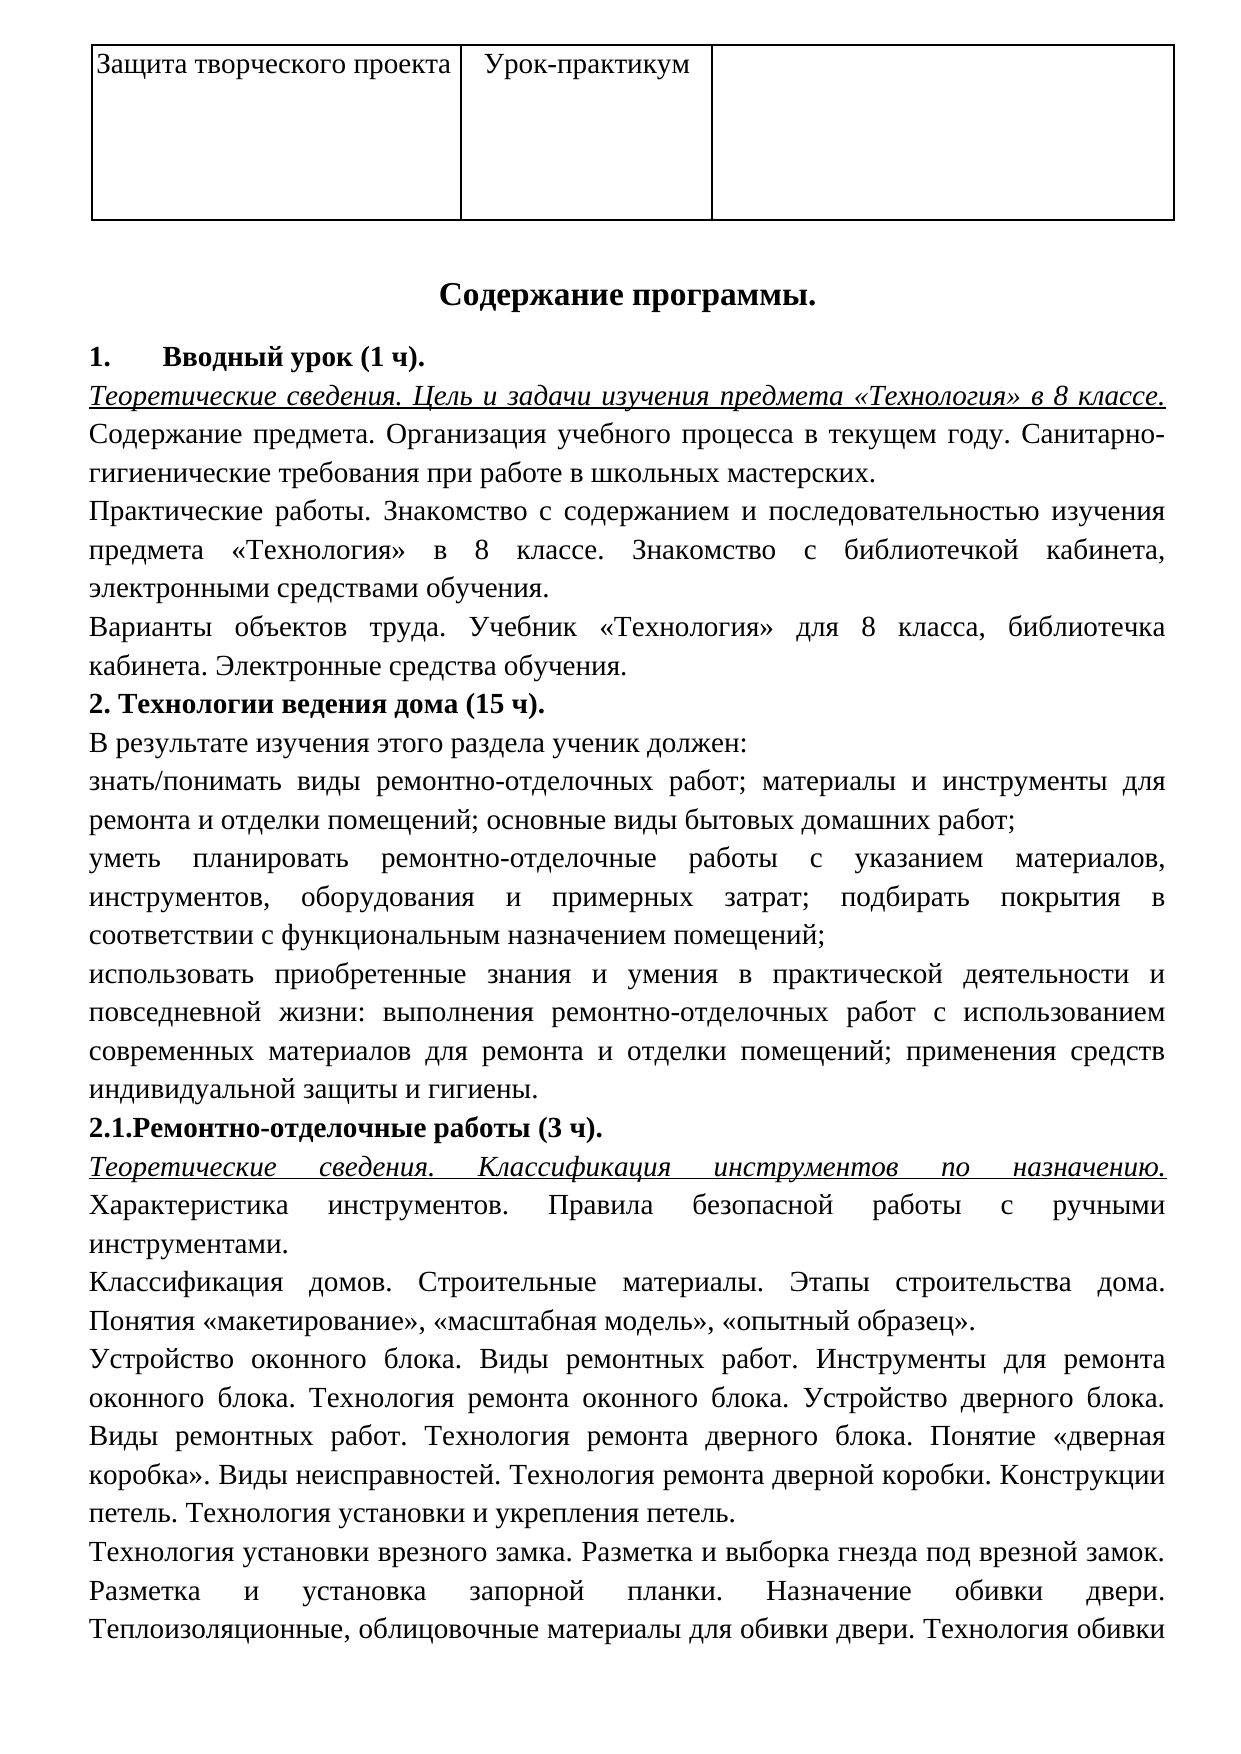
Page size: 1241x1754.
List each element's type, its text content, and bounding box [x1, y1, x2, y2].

text Практические работы. Знакомство с содержанием и последовательностью изучения предмета «Технология» в 8 классе. Знакомство с библиотечкой кабинета, электронными средствами обучения. [89, 493, 1166, 604]
text Классификация домов. Строительные материалы. Этапы строительства дома. Понятия «макетирование», «масштабная модель», «опытный образец». [89, 1264, 1166, 1336]
text 2.1.Ремонтно-отделочные работы (3 ч). [89, 1110, 1166, 1144]
text 2. Технологии ведения дома (15 ч). [89, 686, 1166, 720]
text Устройство оконного блока. Виды ремонтных работ. Инструменты для ремонта оконного блока. Технология ремонта оконного блока. Устройство дверного блока. Виды ремонтных работ. Технология ремонта дверного блока. Понятие «дверная коробка». Виды неисправностей. Технология ремонта дверной коробки. Конструкции петель. Технология установки и укрепления петель. [89, 1341, 1166, 1529]
table_cell [713, 46, 1173, 219]
text уметь планировать ремонтно-отделочные работы с указанием материалов, инструментов, оборудования и примерных затрат; подбирать покрытия в соответствии с функциональным назначением помещений; [89, 840, 1166, 951]
text Теоретические сведения. Классификация инструментов по назначению. Характеристика инструментов. Правила безопасной работы с ручными инструментами. [89, 1149, 1166, 1178]
table_cell Урок-практикум [462, 46, 711, 219]
text Содержание программы. [89, 274, 1166, 313]
text Теоретические сведения. Цель и задачи изучения предмета «Технология» в 8 классе. Содержание предмета. Организация учебного процесса в текущем году. Санитарно-гигиенические требования при работе в школьных мастерских. [89, 409, 1166, 488]
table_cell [93, 46, 460, 219]
text Теоретические сведения. Цель и задачи изучения предмета «Технология» в 8 классе. Содержание предмета. Организация учебного процесса в текущем году. Санитарно-гигиенические требования при работе в школьных мастерских. [89, 378, 1166, 407]
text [89, 1534, 1166, 1645]
text В результате изучения этого раздела ученик должен: [89, 725, 1166, 758]
text знать/понимать виды ремонтно-отделочных работ; материалы и инструменты для ремонта и отделки помещений; основные виды бытовых домашних работ; [89, 763, 1166, 835]
text использовать приобретенные знания и умения в практической деятельности и повседневной жизни: выполнения ремонтно-отделочных работ с использованием современных материалов для ремонта и отделки помещений; применения средств индивидуальной защиты и гигиены. [89, 956, 1166, 1105]
text Варианты объектов труда. Учебник «Технология» для 8 класса, библиотечка кабинета. Электронные средства обучения. [89, 609, 1166, 681]
text 1. Вводный урок (1 ч). [89, 339, 1166, 373]
text Теоретические сведения. Классификация инструментов по назначению. Характеристика инструментов. Правила безопасной работы с ручными инструментами. [89, 1179, 1166, 1259]
